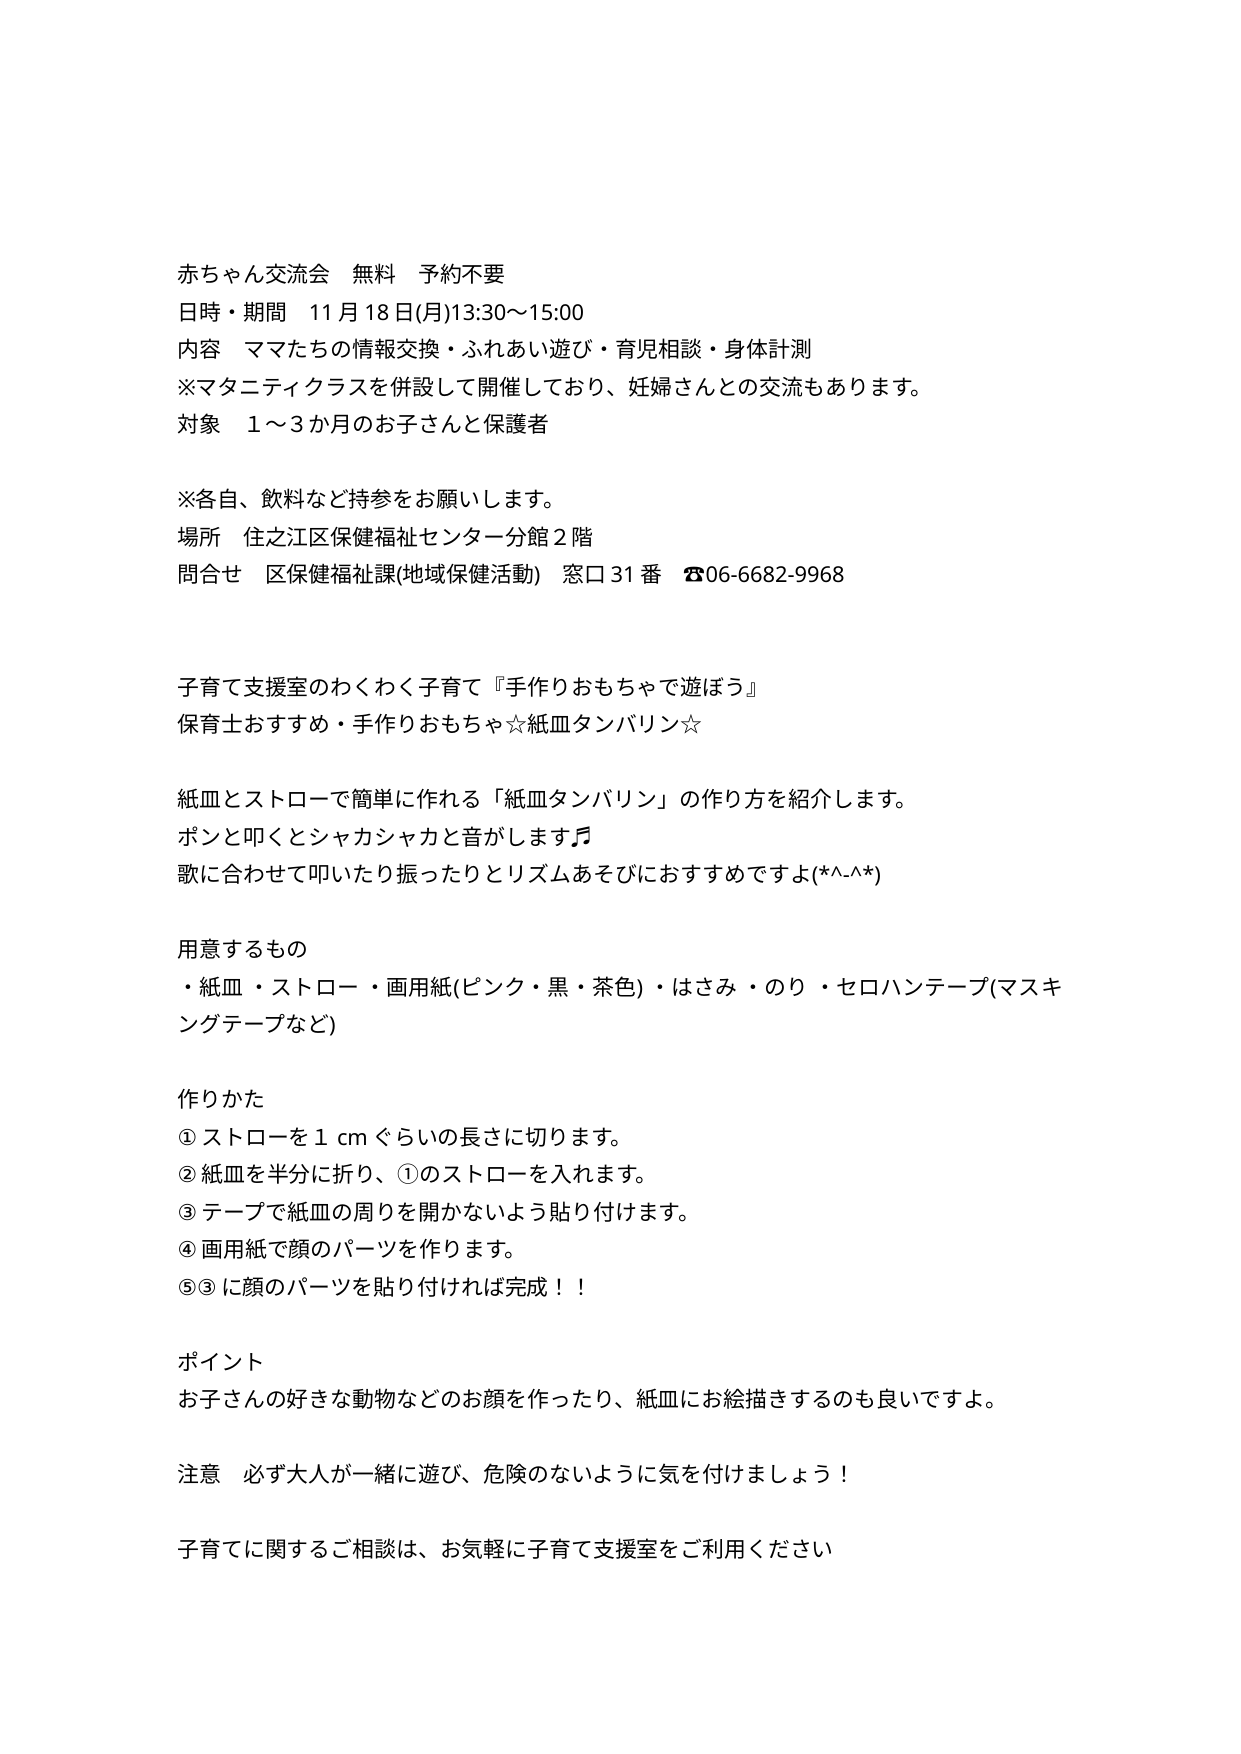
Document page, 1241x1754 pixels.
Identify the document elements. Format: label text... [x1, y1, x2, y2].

text ④画用紙で顔のパーツを作ります。 [177, 1229, 1063, 1267]
text 日時・期間 11月18日(月)13:30～15:00 [177, 292, 1063, 329]
text お子さんの好きな動物などのお顔を作ったり、紙皿にお絵描きするのも良いですよ。 [177, 1379, 1063, 1417]
text 問合せ 区保健福祉課(地域保健活動) 窓口31番 ☎06-6682-9968 [177, 554, 1063, 592]
text ③テープで紙皿の周りを開かないよう貼り付けます。 [177, 1192, 1063, 1229]
text ポンと叩くとシャカシャカと音がします♬ [177, 817, 1063, 854]
text 対象 １～３か月のお子さんと保護者 [177, 404, 1063, 442]
text 場所 住之江区保健福祉センター分館２階 [177, 517, 1063, 554]
text 注意 必ず大人が一緒に遊び、危険のないように気を付けましょう！ [177, 1454, 1063, 1492]
text 内容 ママたちの情報交換・ふれあい遊び・育児相談・身体計測 [177, 329, 1063, 367]
text ⑤③に顔のパーツを貼り付ければ完成！！ [177, 1267, 1063, 1304]
text ※各自、飲料など持参をお願いします。 [177, 479, 1063, 517]
text 用意するもの [177, 929, 1063, 967]
text 作りかた [177, 1079, 1063, 1117]
text 赤ちゃん交流会 無料 予約不要 [177, 254, 1063, 292]
text 子育て支援室のわくわく子育て『手作りおもちゃで遊ぼう』 [177, 667, 1063, 704]
text 子育てに関するご相談は、お気軽に子育て支援室をご利用ください [177, 1529, 1063, 1567]
text 保育士おすすめ・手作りおもちゃ☆紙皿タンバリン☆ [177, 704, 1063, 742]
text 紙皿とストローで簡単に作れる「紙皿タンバリン」の作り方を紹介します。 [177, 779, 1063, 817]
text ②紙皿を半分に折り、①のストローを入れます。 [177, 1154, 1063, 1192]
text ・紙皿 ・ストロー ・画用紙(ピンク・黒・茶色) ・はさみ ・のり ・セロハンテープ(マスキングテープなど) [177, 967, 1063, 1042]
text ①ストローを１cmぐらいの長さに切ります。 [177, 1117, 1063, 1154]
text ※マタニティクラスを併設して開催しており、妊婦さんとの交流もあります。 [177, 367, 1063, 404]
text 歌に合わせて叩いたり振ったりとリズムあそびにおすすめですよ(*^-^*) [177, 854, 1063, 892]
text ポイント [177, 1342, 1063, 1379]
